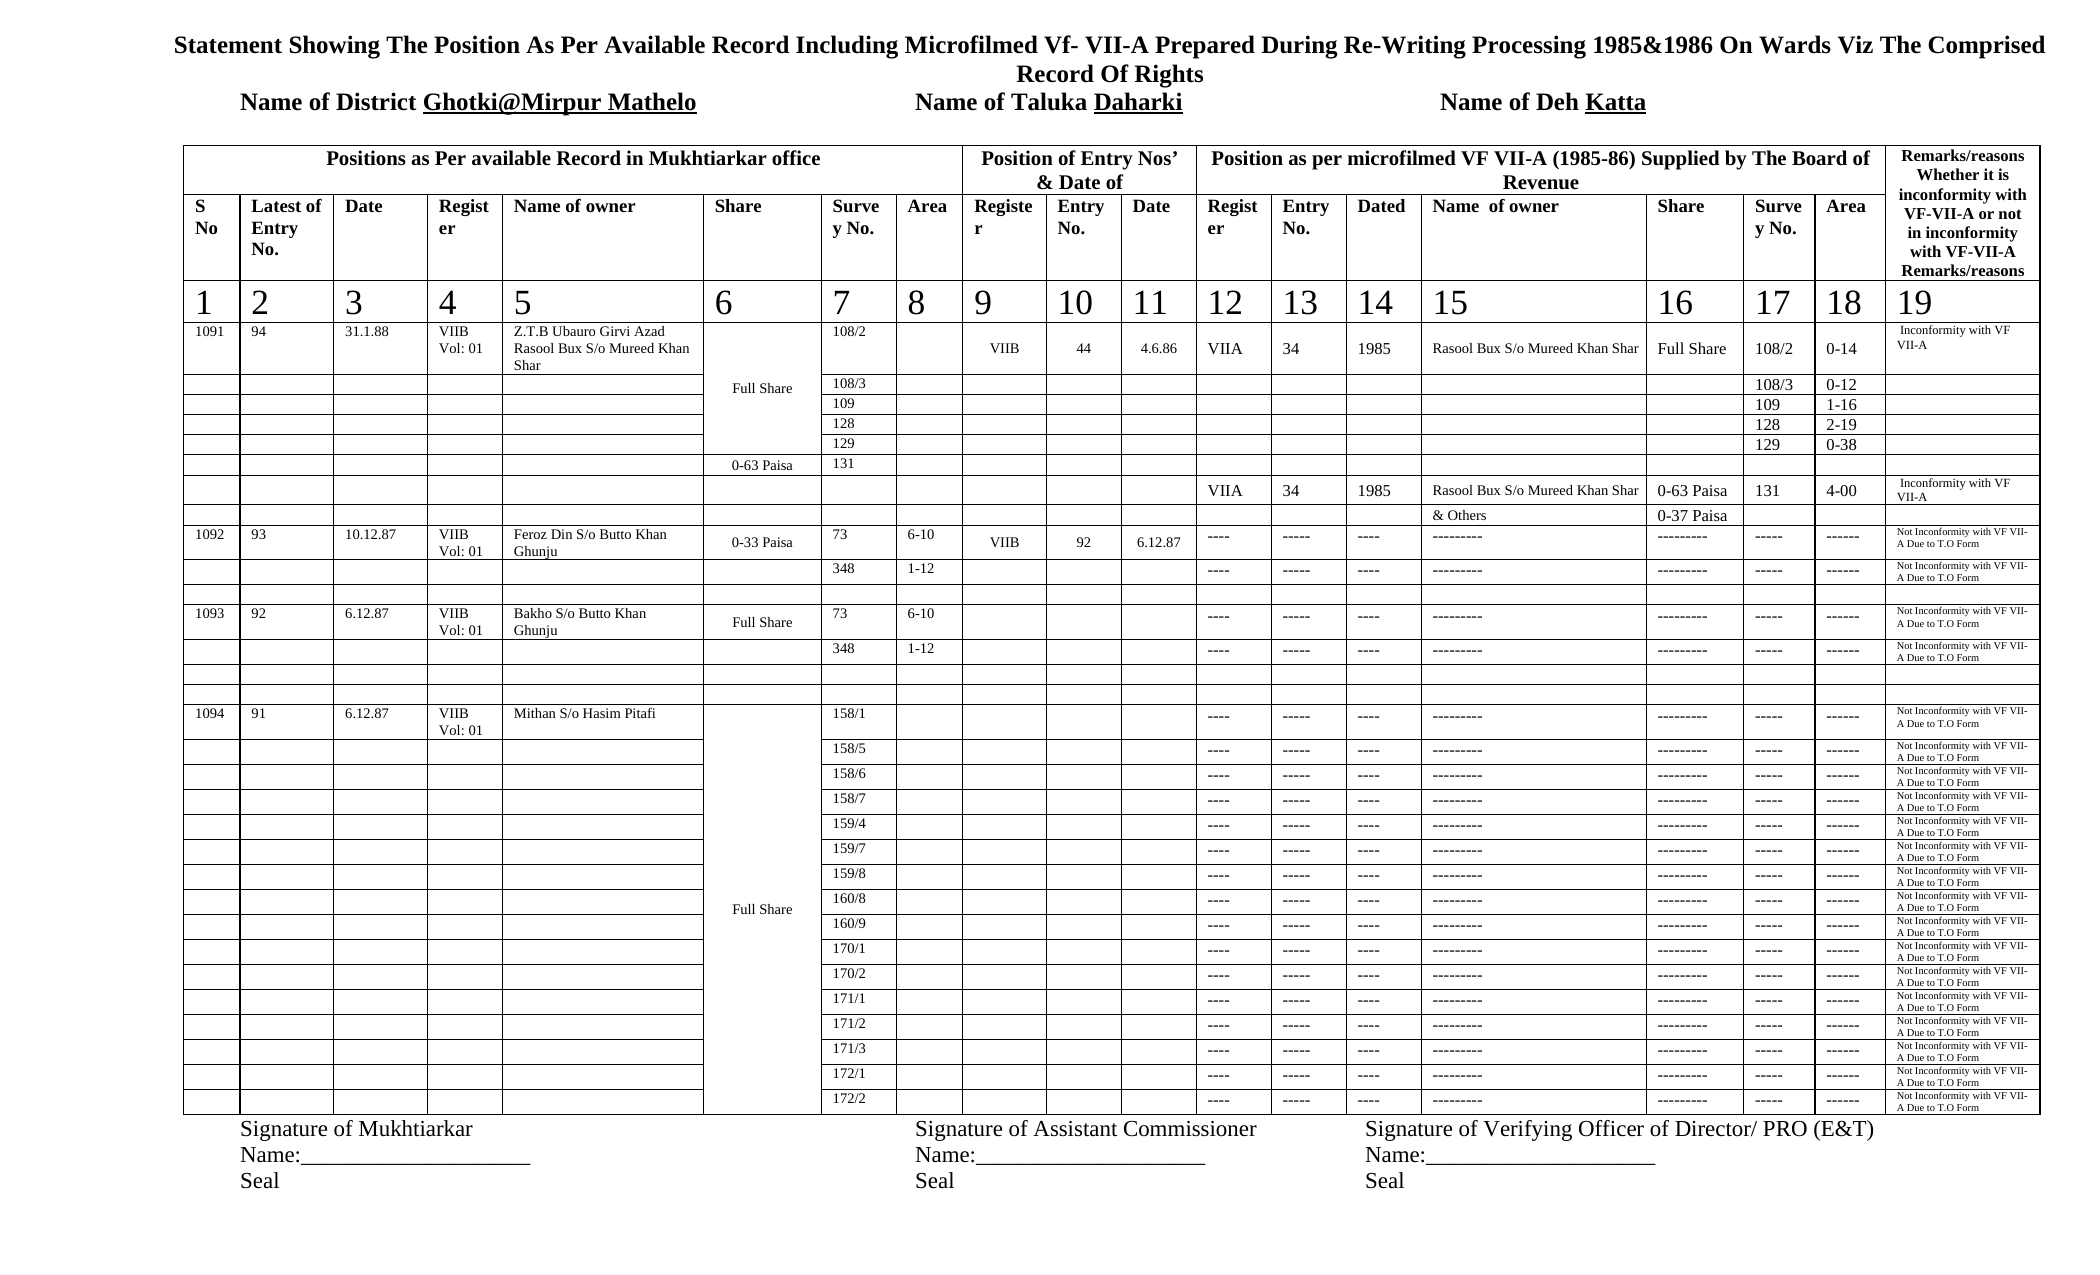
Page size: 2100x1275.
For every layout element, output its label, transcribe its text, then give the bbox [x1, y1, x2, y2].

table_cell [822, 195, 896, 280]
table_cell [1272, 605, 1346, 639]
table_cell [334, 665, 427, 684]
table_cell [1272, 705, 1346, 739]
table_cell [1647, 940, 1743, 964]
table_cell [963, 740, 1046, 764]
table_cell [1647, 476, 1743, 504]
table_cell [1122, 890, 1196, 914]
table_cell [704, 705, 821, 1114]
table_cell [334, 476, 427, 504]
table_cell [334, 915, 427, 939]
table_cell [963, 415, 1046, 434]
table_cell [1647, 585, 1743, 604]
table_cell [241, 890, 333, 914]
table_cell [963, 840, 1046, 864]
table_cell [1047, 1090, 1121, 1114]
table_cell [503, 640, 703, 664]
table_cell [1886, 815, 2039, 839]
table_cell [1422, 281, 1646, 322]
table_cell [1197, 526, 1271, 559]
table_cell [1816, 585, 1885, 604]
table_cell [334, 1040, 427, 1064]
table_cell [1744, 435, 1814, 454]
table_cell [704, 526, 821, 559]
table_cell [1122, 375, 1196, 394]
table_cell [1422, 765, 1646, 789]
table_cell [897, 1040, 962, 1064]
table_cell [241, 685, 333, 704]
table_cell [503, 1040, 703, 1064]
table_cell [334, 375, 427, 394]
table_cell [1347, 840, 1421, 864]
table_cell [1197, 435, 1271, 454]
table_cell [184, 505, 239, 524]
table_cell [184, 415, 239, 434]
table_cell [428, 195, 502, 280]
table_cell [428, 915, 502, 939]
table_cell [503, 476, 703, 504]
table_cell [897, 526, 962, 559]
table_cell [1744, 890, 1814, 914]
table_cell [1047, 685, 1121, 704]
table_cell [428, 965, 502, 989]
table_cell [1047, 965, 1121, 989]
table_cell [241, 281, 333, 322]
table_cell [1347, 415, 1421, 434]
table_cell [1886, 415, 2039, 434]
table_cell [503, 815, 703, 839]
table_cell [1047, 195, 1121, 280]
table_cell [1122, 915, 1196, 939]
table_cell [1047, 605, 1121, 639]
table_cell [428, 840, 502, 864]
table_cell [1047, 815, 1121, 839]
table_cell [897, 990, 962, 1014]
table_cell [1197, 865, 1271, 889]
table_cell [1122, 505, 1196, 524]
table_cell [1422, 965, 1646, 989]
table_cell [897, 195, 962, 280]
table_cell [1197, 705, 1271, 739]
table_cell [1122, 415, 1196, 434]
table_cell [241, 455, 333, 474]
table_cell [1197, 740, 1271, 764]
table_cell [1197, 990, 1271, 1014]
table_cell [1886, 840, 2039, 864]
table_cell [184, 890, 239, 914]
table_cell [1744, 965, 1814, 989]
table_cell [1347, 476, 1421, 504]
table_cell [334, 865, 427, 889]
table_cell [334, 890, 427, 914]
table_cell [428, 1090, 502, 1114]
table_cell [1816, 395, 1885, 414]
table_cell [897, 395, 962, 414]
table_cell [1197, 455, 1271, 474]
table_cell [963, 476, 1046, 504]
text Signature of Mukhtiarkar Signature of Assistant Commissioner Signature of Verifying Officer of Director/ PRO (E&T) [165, 1115, 2055, 1141]
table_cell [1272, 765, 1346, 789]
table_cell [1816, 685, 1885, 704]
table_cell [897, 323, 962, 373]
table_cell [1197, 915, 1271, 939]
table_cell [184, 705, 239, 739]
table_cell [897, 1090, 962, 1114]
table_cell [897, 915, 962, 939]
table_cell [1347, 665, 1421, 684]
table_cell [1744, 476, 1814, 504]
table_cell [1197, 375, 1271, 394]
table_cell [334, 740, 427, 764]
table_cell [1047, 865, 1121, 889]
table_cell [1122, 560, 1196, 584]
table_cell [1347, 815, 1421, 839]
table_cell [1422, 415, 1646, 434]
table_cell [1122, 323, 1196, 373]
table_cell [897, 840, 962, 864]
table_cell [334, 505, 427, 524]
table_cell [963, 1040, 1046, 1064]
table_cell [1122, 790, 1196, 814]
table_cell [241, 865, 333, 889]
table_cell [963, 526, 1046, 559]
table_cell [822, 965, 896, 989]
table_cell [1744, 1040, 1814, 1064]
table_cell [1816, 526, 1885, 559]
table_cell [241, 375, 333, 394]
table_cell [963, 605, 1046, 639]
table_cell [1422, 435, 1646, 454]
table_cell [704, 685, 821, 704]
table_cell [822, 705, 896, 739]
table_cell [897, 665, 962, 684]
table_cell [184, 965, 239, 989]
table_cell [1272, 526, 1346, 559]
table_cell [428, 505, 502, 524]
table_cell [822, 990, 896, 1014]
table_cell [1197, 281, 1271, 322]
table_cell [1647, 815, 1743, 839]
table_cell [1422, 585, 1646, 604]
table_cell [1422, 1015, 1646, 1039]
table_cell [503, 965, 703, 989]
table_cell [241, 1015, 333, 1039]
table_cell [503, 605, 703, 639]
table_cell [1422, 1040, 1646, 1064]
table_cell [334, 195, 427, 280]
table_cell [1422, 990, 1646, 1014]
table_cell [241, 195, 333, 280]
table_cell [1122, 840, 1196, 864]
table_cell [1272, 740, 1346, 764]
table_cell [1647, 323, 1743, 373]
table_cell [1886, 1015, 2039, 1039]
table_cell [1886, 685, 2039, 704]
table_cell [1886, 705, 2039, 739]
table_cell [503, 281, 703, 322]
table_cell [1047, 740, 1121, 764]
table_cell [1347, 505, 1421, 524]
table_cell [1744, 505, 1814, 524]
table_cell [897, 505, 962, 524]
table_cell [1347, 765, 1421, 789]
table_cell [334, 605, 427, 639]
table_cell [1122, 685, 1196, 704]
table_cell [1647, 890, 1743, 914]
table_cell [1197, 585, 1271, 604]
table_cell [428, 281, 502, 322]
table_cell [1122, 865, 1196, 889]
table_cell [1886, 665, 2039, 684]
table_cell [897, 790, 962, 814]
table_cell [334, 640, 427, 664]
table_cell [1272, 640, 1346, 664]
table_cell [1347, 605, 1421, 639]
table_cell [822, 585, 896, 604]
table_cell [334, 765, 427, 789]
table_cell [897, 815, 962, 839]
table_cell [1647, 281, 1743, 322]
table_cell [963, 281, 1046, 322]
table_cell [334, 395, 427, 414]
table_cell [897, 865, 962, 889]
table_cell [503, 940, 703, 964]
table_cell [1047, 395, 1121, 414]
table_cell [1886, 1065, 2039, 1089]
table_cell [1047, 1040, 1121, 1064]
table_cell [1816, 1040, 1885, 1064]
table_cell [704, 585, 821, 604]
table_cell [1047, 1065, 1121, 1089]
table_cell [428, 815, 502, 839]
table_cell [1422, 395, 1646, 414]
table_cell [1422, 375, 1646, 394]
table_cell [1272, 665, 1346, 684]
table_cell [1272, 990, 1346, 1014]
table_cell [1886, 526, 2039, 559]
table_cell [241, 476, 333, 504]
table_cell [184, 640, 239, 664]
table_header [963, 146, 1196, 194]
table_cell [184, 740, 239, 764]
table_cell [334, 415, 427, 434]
text Seal Seal Seal [165, 1168, 2055, 1194]
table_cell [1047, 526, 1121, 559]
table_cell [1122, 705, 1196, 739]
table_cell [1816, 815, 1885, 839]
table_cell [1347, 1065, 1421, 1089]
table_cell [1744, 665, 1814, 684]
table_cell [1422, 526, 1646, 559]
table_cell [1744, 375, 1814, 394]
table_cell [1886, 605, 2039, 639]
text Statement Showing The Position As Per Available Record Including Microfilmed Vf- VII-A Prepared During Re-Writing Processing 1985&1986 On Wards Viz The Comprised Record Of Rights [165, 30, 2055, 87]
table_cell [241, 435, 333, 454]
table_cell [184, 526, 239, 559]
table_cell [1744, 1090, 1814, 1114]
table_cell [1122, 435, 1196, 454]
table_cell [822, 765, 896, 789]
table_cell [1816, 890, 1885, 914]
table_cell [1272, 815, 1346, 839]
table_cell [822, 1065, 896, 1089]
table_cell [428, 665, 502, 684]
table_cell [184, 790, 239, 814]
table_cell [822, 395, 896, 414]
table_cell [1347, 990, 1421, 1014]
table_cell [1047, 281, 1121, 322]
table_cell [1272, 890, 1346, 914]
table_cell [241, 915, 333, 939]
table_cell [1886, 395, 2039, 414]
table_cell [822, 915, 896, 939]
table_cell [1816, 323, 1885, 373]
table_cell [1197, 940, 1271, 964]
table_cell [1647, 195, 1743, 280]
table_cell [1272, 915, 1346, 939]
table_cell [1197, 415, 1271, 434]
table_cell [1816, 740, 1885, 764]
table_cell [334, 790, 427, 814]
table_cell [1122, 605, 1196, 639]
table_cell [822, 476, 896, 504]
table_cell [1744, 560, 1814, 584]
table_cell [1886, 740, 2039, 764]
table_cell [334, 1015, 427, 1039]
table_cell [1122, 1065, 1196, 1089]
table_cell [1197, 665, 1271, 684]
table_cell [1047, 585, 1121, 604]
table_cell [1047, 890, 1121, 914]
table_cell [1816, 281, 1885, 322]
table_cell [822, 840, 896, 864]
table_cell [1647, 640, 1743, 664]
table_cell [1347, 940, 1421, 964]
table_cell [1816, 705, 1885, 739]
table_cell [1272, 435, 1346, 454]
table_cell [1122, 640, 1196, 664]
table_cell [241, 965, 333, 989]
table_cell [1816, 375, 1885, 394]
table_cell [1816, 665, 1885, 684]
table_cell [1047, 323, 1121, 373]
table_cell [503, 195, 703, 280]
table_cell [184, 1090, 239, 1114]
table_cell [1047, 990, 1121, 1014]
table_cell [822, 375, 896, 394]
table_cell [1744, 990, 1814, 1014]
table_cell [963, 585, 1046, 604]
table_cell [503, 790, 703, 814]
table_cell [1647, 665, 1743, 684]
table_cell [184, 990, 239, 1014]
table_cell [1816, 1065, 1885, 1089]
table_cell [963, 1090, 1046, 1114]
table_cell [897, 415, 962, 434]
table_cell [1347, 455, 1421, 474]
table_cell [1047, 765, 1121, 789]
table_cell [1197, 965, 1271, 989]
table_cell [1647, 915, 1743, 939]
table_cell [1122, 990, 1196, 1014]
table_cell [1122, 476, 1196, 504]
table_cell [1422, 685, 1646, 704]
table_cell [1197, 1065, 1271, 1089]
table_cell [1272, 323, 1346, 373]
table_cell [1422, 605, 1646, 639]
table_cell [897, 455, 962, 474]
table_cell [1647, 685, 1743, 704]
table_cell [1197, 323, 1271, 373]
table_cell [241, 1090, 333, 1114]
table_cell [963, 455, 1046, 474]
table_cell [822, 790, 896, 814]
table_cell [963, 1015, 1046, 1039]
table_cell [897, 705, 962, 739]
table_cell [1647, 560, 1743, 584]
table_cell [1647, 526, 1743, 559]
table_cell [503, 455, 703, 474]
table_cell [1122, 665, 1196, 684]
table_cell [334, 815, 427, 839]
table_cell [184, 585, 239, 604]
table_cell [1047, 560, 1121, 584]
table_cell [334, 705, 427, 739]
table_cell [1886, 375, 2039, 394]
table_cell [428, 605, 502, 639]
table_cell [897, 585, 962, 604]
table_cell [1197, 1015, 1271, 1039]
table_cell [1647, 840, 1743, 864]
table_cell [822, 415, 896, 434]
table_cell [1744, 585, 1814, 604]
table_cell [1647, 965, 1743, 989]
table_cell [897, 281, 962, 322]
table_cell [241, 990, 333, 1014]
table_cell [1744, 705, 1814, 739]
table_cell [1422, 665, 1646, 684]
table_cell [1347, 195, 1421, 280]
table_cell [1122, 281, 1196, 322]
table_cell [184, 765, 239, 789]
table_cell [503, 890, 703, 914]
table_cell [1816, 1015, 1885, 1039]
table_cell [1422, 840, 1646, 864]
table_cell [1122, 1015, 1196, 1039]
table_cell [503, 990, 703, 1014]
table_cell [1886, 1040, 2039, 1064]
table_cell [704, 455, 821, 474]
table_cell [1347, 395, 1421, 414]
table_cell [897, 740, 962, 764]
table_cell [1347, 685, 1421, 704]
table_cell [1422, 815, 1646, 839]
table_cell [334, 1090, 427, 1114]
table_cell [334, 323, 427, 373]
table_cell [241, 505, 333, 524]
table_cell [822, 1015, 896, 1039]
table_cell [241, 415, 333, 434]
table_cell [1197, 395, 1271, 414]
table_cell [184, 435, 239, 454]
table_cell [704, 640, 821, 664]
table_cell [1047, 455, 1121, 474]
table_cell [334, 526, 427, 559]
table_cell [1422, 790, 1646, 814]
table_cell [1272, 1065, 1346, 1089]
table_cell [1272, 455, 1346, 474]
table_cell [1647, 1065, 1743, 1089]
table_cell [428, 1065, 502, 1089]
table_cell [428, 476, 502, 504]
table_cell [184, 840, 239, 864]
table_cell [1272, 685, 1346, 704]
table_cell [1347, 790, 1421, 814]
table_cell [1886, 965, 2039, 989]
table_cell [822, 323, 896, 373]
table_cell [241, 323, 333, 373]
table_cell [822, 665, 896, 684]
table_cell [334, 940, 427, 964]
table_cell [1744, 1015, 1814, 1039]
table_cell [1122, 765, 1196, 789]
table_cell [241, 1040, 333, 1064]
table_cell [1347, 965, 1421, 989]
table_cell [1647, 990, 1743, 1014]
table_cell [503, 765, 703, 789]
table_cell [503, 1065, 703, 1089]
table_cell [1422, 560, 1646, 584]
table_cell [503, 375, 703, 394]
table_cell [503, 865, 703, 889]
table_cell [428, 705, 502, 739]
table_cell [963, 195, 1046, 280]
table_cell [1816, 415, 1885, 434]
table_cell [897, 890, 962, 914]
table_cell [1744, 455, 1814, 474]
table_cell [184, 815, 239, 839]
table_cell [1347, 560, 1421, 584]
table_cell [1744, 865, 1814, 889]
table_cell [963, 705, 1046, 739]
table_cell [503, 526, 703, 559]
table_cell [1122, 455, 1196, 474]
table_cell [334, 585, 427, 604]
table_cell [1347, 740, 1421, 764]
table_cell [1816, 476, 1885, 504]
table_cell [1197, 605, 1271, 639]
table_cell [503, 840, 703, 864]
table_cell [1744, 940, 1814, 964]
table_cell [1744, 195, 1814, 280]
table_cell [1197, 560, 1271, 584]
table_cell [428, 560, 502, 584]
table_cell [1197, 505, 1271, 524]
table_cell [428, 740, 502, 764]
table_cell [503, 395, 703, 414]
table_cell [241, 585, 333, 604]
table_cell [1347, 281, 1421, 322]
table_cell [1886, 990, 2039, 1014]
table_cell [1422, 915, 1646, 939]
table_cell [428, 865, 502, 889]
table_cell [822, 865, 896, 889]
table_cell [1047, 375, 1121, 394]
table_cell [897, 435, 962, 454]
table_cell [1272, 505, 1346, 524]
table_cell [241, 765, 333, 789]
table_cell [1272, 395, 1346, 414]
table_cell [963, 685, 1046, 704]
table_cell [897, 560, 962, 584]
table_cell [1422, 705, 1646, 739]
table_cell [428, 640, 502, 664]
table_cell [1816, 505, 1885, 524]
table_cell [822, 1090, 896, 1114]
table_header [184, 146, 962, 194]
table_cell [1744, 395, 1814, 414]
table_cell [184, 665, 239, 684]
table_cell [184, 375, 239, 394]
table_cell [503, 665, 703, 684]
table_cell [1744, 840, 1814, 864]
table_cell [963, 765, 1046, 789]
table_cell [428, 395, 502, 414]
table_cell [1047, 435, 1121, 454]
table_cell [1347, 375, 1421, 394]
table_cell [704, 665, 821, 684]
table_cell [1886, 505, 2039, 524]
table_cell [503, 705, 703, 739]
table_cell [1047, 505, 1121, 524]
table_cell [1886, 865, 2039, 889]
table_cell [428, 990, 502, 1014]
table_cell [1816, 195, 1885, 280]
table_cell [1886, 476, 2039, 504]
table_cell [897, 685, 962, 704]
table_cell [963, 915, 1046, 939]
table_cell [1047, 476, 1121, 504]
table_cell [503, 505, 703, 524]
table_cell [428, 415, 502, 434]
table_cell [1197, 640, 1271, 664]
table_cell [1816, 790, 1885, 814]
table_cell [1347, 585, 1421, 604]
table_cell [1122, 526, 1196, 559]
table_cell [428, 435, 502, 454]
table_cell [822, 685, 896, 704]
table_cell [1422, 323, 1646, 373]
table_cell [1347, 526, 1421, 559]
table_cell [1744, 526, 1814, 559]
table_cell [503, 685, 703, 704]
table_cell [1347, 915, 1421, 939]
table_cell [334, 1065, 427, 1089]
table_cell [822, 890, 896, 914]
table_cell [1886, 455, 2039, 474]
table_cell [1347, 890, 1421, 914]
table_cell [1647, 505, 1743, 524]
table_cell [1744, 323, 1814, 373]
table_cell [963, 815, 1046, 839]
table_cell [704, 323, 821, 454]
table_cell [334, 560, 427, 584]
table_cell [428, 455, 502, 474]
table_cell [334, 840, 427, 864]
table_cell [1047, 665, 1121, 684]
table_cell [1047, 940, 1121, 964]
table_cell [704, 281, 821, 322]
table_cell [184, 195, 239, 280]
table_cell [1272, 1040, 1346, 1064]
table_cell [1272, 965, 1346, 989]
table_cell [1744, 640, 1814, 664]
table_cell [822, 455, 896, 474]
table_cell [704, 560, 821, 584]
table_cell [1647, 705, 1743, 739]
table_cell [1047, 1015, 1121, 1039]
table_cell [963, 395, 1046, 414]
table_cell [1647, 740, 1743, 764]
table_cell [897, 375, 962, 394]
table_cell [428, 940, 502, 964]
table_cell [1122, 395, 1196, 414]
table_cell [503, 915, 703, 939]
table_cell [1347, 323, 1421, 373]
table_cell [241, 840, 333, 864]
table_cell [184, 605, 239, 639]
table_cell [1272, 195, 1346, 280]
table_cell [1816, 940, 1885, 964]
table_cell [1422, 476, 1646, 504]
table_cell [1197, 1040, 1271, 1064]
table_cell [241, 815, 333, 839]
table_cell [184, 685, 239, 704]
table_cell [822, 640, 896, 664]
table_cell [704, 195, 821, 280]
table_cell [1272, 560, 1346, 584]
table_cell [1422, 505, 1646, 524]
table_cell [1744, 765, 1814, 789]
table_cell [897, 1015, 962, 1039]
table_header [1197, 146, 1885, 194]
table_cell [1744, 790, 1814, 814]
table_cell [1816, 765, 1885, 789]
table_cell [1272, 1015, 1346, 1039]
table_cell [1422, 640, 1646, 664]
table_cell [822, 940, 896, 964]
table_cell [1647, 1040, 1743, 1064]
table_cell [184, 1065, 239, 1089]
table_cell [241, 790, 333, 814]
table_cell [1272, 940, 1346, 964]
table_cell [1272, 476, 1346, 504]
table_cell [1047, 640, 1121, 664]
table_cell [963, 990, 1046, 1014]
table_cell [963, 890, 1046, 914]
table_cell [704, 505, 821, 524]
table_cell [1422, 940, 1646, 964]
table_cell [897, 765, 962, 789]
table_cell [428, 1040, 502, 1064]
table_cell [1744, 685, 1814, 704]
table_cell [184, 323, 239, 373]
text Name of District Ghotki@Mirpur Mathelo Name of Taluka Daharki Name of Deh Katta [165, 87, 2055, 116]
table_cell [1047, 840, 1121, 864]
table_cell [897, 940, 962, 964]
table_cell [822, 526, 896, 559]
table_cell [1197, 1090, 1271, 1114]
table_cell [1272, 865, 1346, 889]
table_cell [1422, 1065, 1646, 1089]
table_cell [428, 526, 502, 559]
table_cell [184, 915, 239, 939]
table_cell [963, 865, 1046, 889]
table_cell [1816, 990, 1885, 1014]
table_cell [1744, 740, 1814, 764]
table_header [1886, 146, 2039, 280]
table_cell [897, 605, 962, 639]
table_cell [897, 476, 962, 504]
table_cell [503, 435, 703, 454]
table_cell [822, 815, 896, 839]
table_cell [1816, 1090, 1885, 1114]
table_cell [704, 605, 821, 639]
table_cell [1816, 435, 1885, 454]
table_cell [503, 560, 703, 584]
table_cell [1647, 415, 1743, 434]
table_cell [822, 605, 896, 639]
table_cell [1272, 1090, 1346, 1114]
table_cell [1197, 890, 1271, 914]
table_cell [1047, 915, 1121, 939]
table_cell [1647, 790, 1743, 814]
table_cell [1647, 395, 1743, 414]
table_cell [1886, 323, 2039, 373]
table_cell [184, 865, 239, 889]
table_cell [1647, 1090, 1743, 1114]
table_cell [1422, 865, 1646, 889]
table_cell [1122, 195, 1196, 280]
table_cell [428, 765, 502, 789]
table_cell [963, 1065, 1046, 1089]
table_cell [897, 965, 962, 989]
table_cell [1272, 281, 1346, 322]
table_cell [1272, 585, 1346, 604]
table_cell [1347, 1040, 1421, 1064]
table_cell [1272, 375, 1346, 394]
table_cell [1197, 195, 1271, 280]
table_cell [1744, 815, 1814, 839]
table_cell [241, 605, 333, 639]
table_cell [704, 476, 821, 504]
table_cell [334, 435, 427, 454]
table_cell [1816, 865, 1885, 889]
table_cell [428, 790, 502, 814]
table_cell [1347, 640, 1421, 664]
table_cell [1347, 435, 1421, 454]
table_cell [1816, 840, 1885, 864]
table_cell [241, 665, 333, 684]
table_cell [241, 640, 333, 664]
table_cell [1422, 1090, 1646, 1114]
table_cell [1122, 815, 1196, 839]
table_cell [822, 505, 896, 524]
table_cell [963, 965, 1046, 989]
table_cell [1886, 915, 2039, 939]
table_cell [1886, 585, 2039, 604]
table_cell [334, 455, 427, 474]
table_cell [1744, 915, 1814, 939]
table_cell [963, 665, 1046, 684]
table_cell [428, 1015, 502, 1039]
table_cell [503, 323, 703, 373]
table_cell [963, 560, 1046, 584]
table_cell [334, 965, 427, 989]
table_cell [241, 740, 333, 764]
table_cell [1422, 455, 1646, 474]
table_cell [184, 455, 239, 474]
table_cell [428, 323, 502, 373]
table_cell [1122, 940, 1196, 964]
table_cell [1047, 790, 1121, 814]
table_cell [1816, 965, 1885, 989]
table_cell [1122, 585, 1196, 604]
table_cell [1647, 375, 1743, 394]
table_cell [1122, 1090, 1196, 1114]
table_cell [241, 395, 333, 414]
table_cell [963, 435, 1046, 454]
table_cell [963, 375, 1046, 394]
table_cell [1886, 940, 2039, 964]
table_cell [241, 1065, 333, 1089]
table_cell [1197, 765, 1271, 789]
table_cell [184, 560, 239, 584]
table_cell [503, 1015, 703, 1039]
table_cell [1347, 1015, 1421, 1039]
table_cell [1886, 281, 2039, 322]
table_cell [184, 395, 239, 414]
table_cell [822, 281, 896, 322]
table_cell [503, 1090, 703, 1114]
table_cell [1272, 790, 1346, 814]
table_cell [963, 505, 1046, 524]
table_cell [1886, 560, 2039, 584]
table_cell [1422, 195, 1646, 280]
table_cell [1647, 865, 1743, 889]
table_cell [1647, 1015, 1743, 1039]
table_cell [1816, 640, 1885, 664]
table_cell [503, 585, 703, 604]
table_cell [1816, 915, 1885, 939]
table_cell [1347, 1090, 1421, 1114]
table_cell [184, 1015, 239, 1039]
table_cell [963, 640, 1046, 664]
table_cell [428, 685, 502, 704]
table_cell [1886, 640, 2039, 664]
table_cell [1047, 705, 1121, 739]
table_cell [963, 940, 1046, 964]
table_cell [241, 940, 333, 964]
text Name:____________________ Name:____________________ Name:____________________ [165, 1141, 2055, 1168]
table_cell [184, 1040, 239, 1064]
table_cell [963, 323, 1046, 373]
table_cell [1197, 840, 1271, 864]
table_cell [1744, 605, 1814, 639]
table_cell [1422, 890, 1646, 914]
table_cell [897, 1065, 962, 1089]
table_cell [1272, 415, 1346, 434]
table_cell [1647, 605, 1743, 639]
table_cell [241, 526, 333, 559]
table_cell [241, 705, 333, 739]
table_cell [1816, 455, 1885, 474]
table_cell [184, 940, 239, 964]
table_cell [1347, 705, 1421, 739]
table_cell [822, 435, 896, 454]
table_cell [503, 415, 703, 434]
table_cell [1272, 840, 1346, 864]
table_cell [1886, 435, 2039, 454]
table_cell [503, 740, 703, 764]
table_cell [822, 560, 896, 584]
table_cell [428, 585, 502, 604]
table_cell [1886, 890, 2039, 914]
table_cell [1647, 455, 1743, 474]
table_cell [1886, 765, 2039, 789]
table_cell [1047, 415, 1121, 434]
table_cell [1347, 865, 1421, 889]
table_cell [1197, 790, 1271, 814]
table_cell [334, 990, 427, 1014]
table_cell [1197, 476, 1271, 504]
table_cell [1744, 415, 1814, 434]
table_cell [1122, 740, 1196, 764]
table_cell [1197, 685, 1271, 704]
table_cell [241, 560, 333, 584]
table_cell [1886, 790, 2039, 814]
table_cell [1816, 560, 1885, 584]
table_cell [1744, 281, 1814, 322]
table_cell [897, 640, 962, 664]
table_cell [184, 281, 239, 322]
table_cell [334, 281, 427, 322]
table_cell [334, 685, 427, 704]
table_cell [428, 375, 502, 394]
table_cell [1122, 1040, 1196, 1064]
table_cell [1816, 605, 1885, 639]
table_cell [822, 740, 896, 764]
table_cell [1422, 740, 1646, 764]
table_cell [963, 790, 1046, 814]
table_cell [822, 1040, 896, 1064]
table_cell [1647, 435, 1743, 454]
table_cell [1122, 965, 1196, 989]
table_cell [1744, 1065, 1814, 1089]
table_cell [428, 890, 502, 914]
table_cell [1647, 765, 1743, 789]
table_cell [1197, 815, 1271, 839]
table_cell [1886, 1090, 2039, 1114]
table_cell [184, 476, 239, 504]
